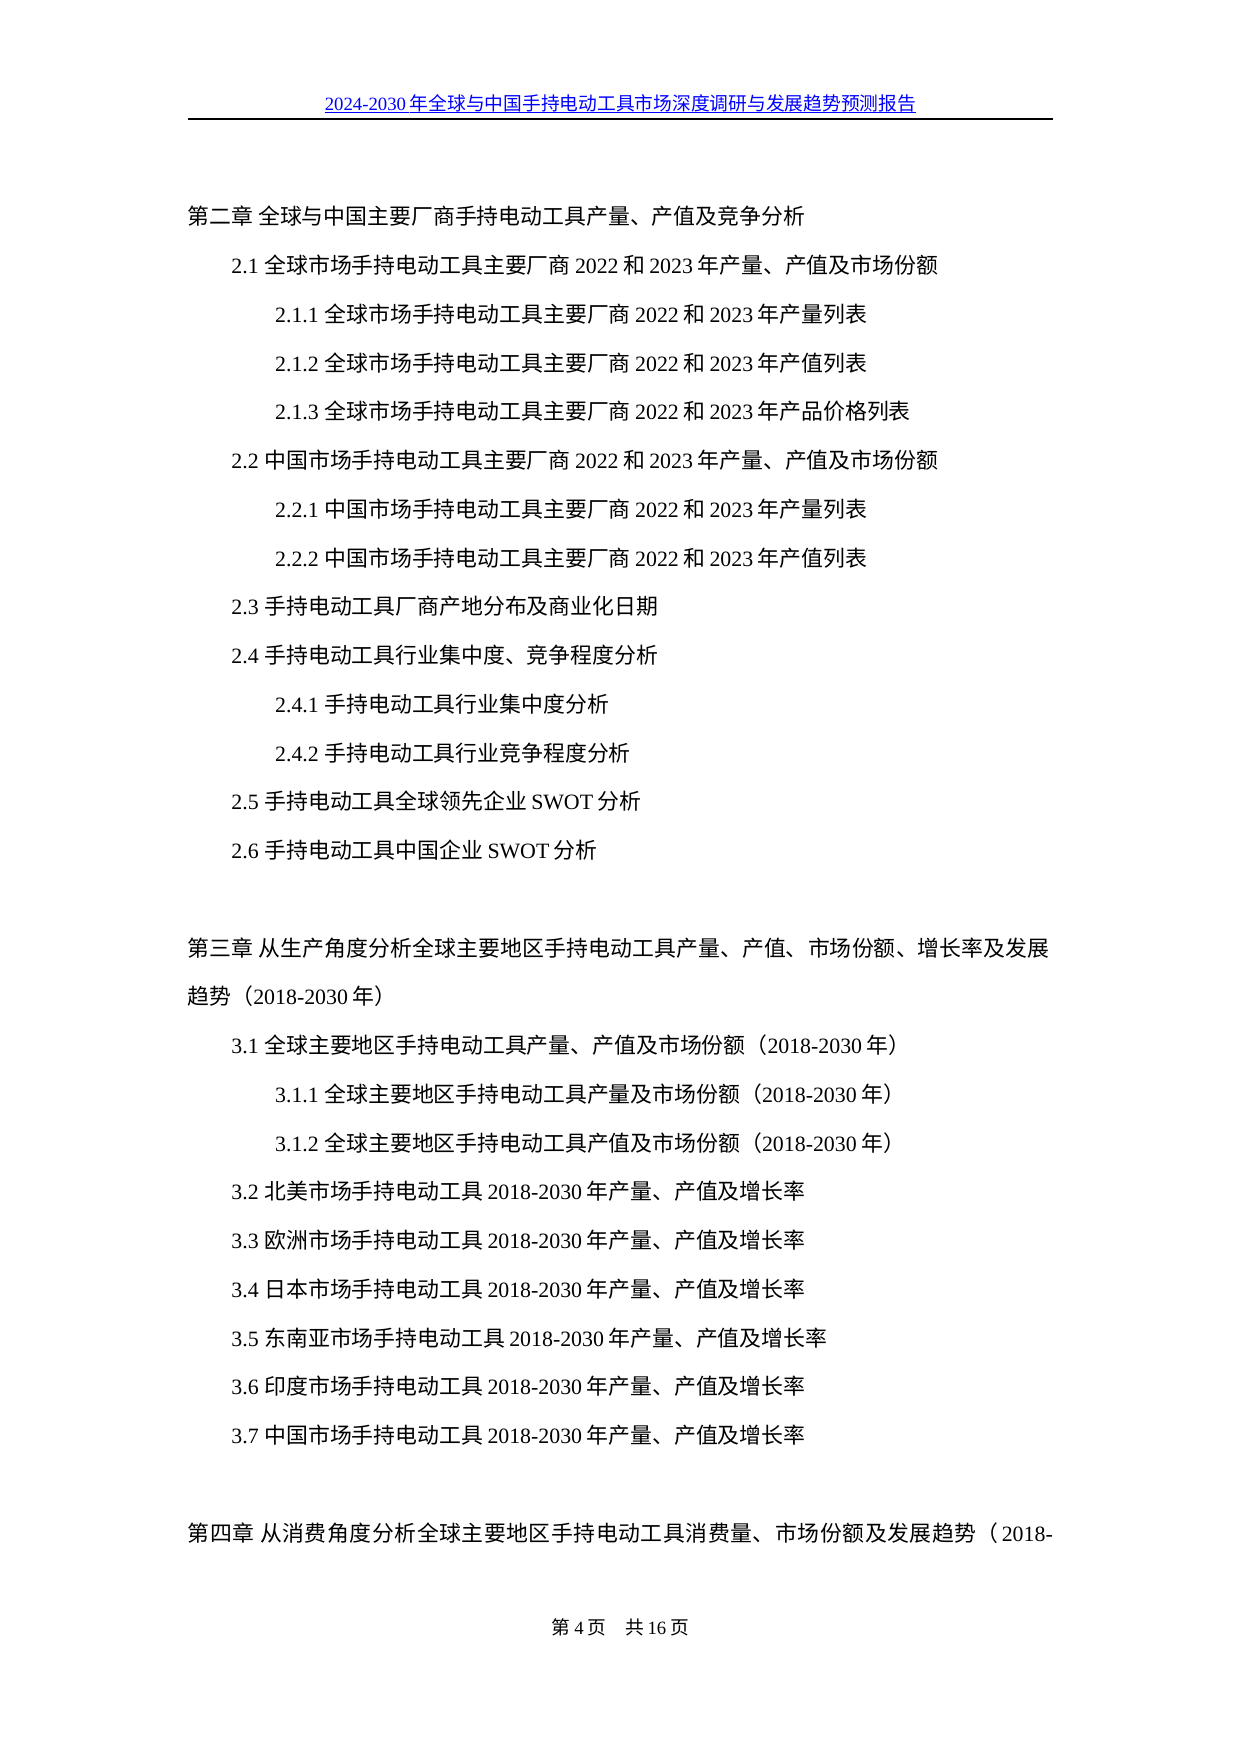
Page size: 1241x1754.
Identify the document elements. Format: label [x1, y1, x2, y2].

text [187, 150, 1053, 1548]
